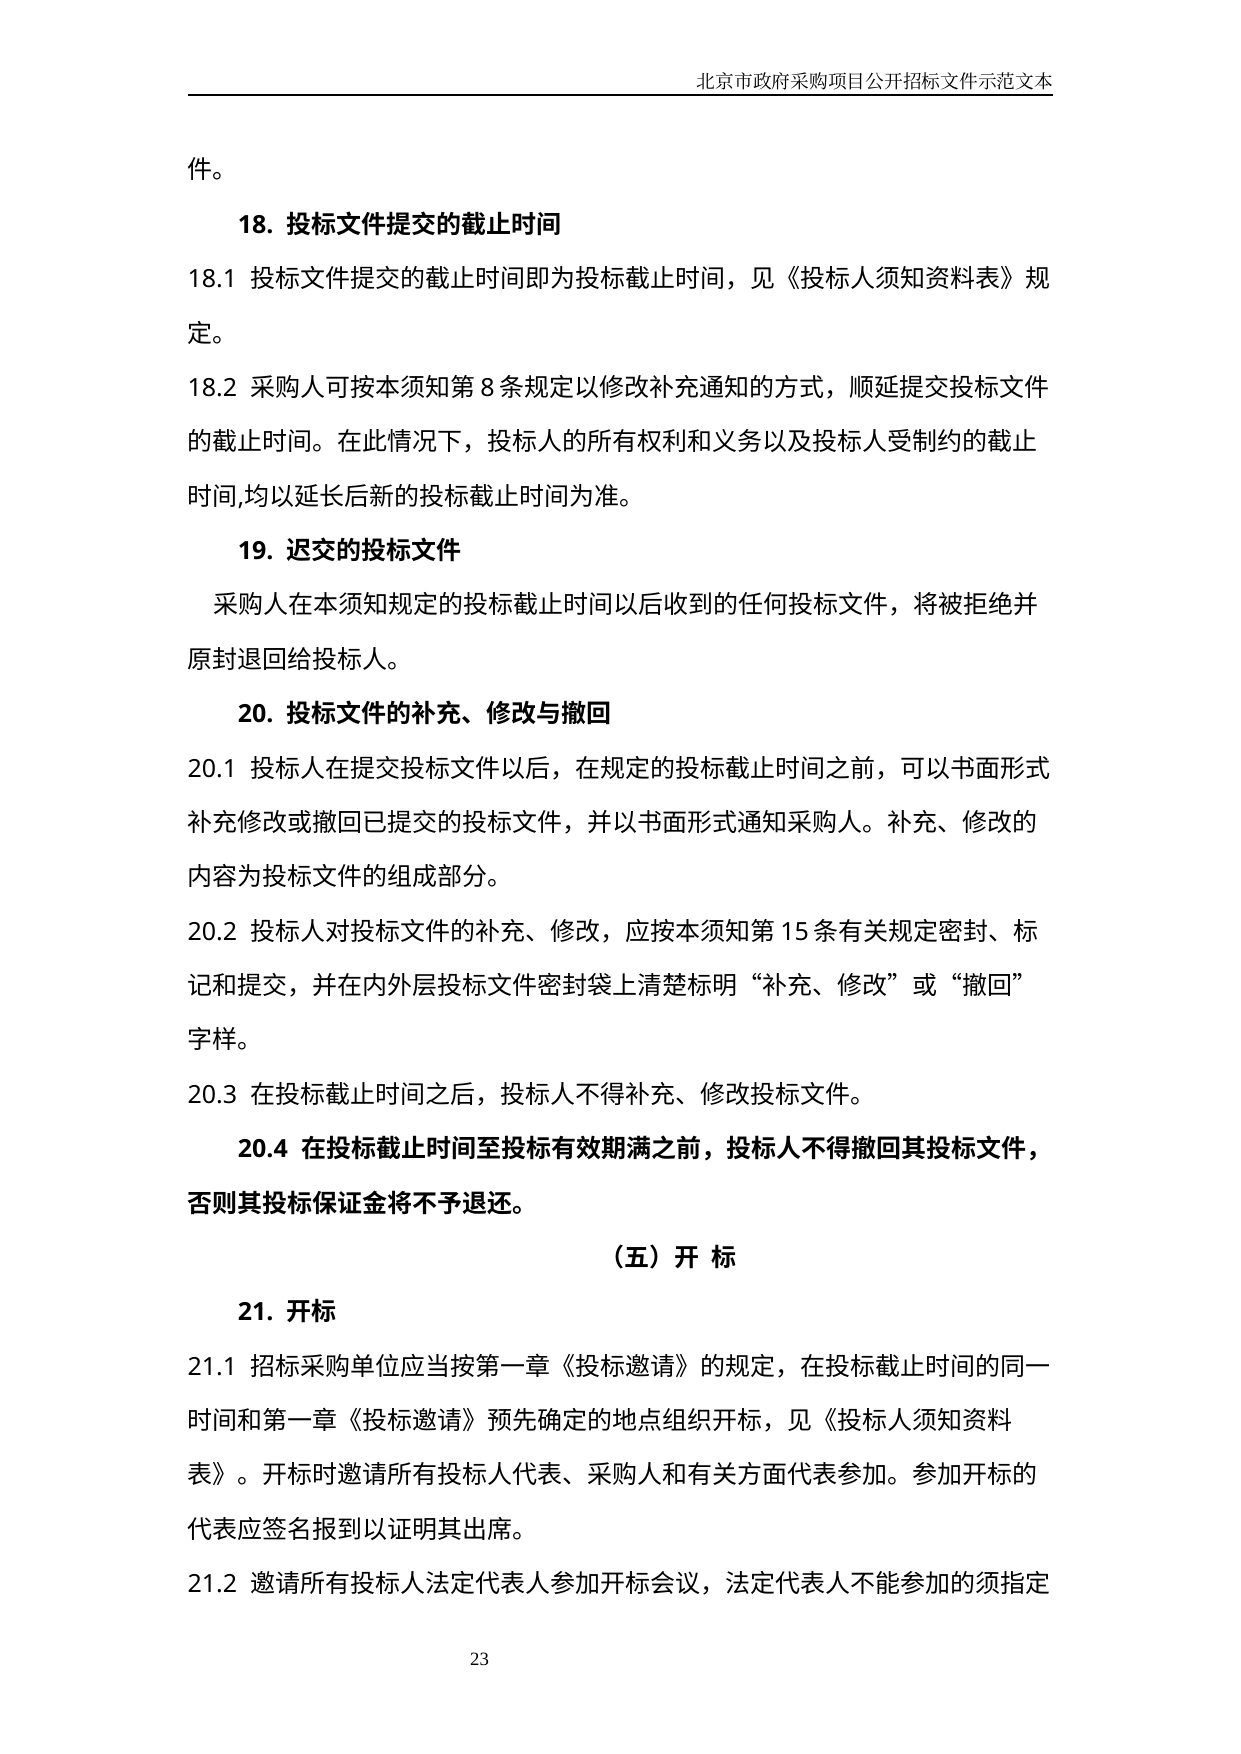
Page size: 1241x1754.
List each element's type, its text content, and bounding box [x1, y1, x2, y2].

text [187, 150, 1053, 186]
text 20.3 在投标截止时间之后，投标人不得补充、修改投标文件。 [187, 1074, 1053, 1111]
text 采购人在本须知规定的投标截止时间以后收到的任何投标文件，将被拒绝并原封退回给投标人。 [187, 585, 1053, 676]
text 20.2 投标人对投标文件的补充、修改，应按本须知第15条有关规定密封、标记和提交，并在内外层投标文件密封袋上清楚标明“补充、修改”或“撤回”字样。 [187, 911, 1053, 1056]
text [187, 1564, 1053, 1600]
text 20. 投标文件的补充、修改与撤回 [187, 694, 1053, 730]
text 20.1 投标人在提交投标文件以后，在规定的投标截止时间之前，可以书面形式补充修改或撤回已提交的投标文件，并以书面形式通知采购人。补充、修改的内容为投标文件的组成部分。 [187, 748, 1053, 893]
text 18.1 投标文件提交的截止时间即为投标截止时间，见《投标人须知资料表》规定。 [187, 259, 1053, 349]
text 18.2 采购人可按本须知第8条规定以修改补充通知的方式，顺延提交投标文件的截止时间。在此情况下，投标人的所有权利和义务以及投标人受制约的截止时间,均以延长后新的投标截止时间为准。 [187, 367, 1053, 512]
subtitle （五）开 标 [232, 1237, 1053, 1274]
text 20.4 在投标截止时间至投标有效期满之前，投标人不得撤回其投标文件，否则其投标保证金将不予退还。 [187, 1129, 1053, 1219]
text 18. 投标文件提交的截止时间 [187, 204, 1053, 241]
text 21.1 招标采购单位应当按第一章《投标邀请》的规定，在投标截止时间的同一时间和第一章《投标邀请》预先确定的地点组织开标，见《投标人须知资料表》。开标时邀请所有投标人代表、采购人和有关方面代表参加。参加开标的代表应签名报到以证明其出席。 [187, 1346, 1053, 1546]
text 19. 迟交的投标文件 [187, 531, 1053, 567]
text 21. 开标 [187, 1292, 1053, 1328]
